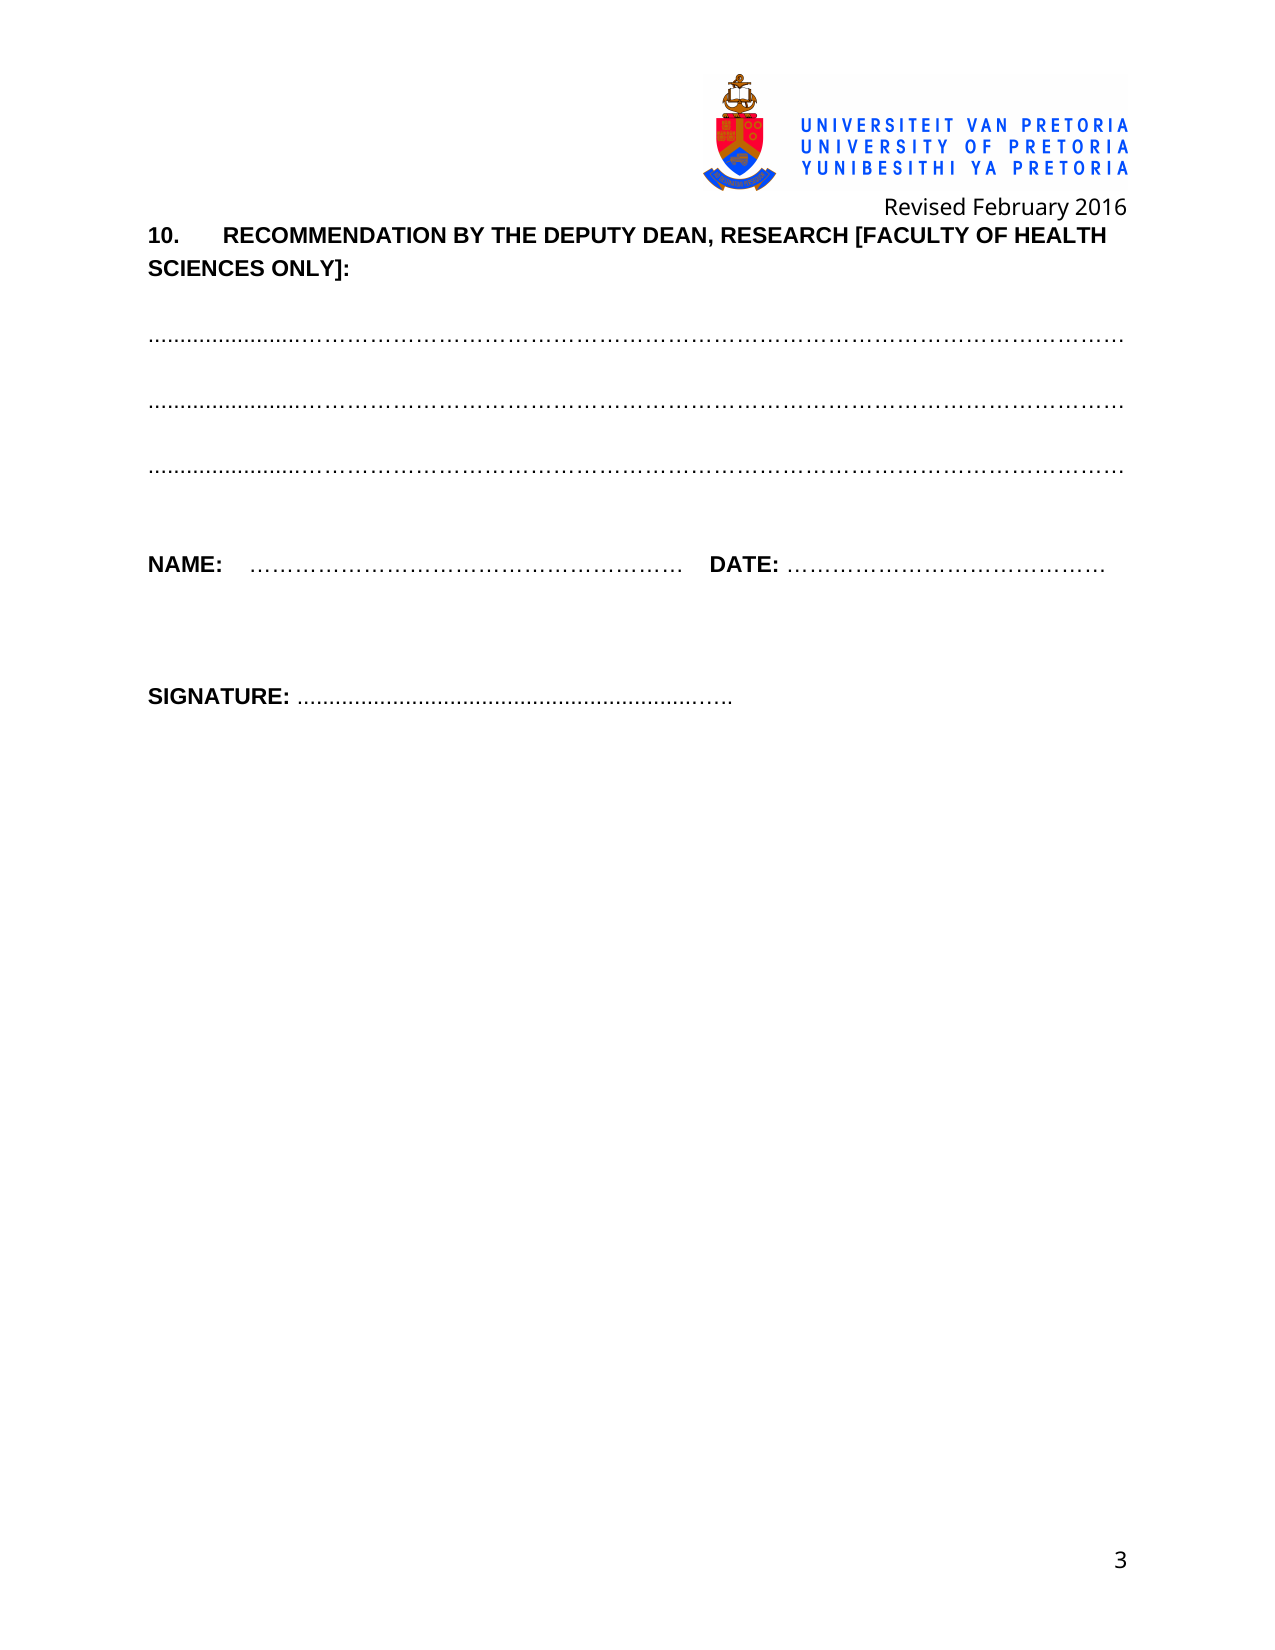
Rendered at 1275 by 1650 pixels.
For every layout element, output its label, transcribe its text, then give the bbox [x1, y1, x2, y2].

text ........................……………………………………………………………………………………………… [148, 387, 1127, 413]
text ........................……………………………………………………………………………………………… [148, 452, 1127, 479]
picture [703, 74, 1128, 191]
text SIGNATURE: ...............................................................….. [148, 683, 1127, 709]
subtitle 10. RECOMMENDATION BY THE DEPUTY DEAN, RESEARCH [FACULTY OF HEALTH SCIENCES ONLY]: [148, 222, 1127, 281]
text NAME: ………………………………………………… DATE: …………………………………… [148, 551, 1127, 577]
text ........................……………………………………………………………………………………………… [148, 321, 1127, 347]
